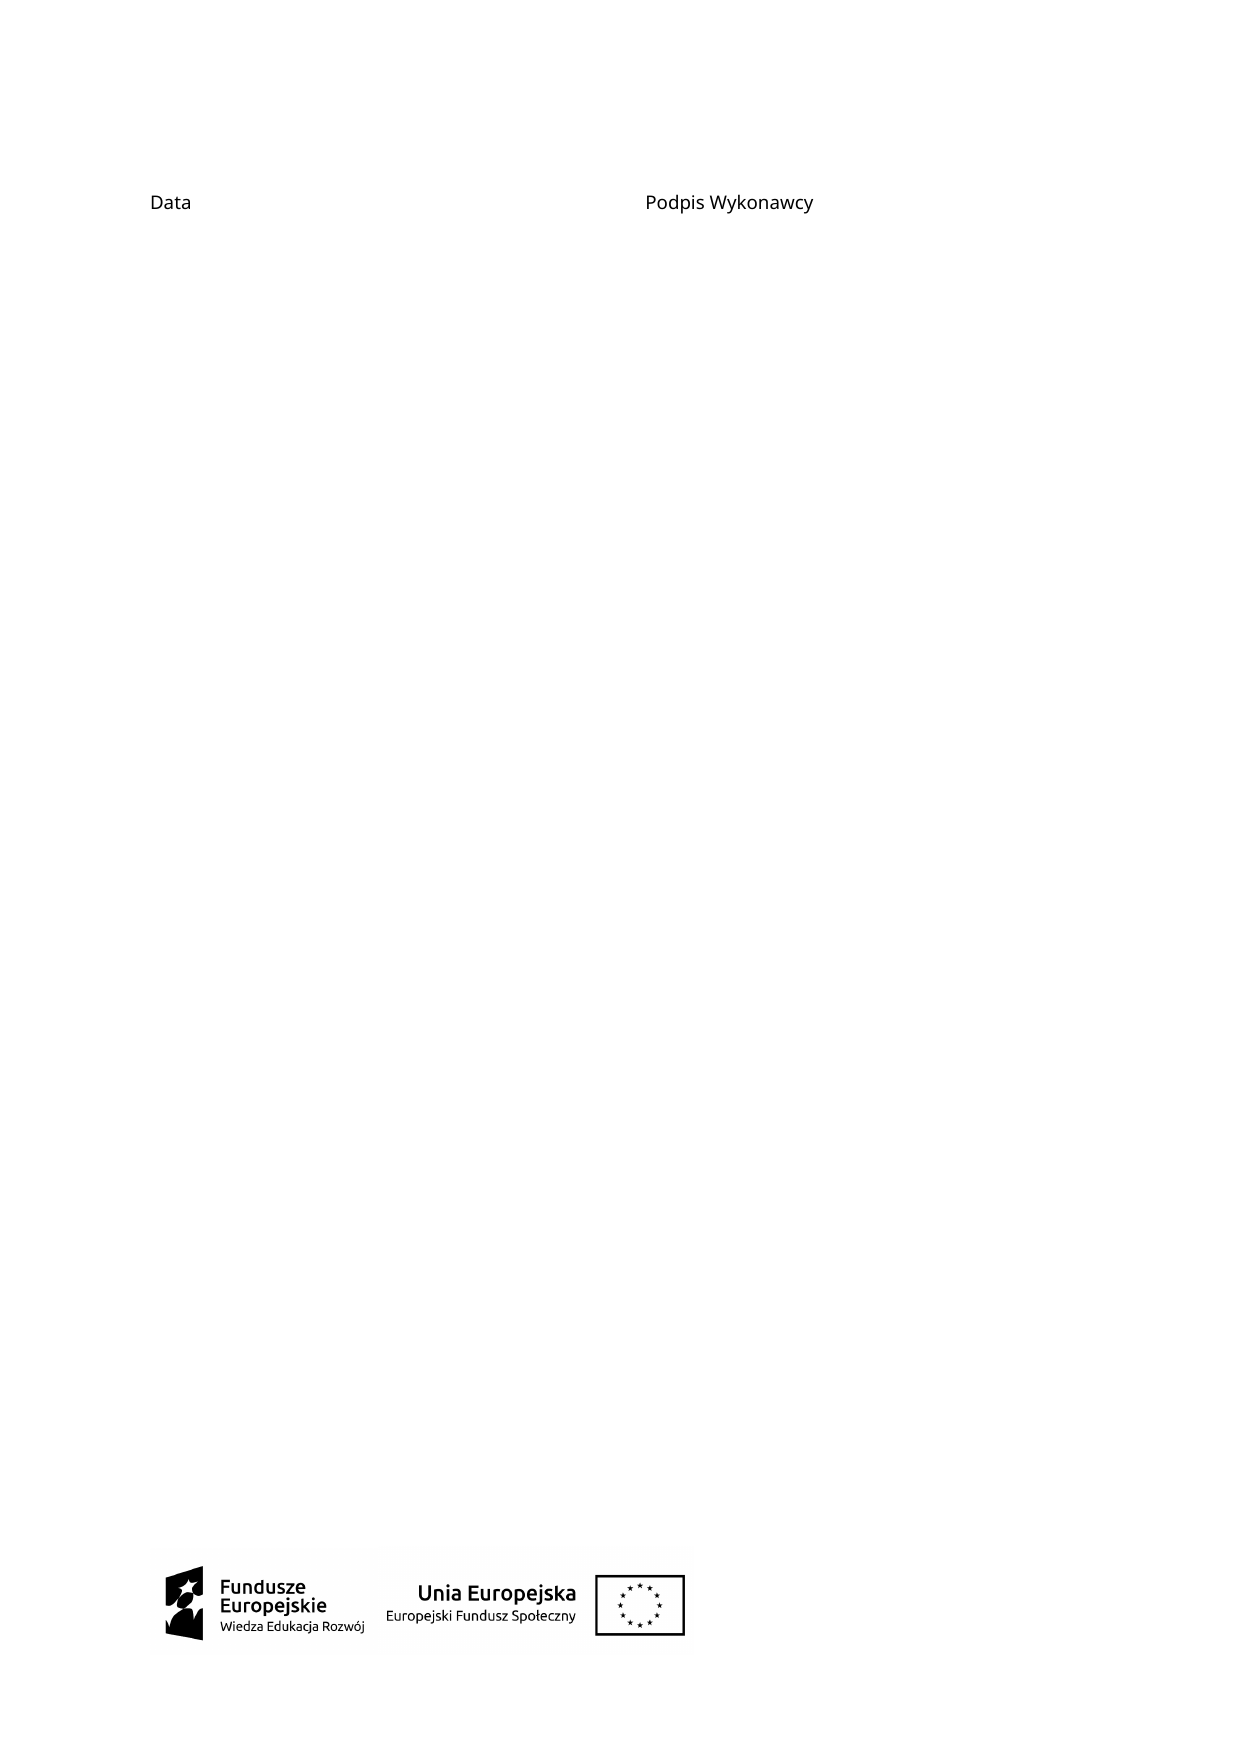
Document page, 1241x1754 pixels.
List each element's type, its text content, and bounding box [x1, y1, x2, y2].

picture [150, 1546, 694, 1655]
text Data Podpis Wykonawcy [150, 189, 1095, 215]
